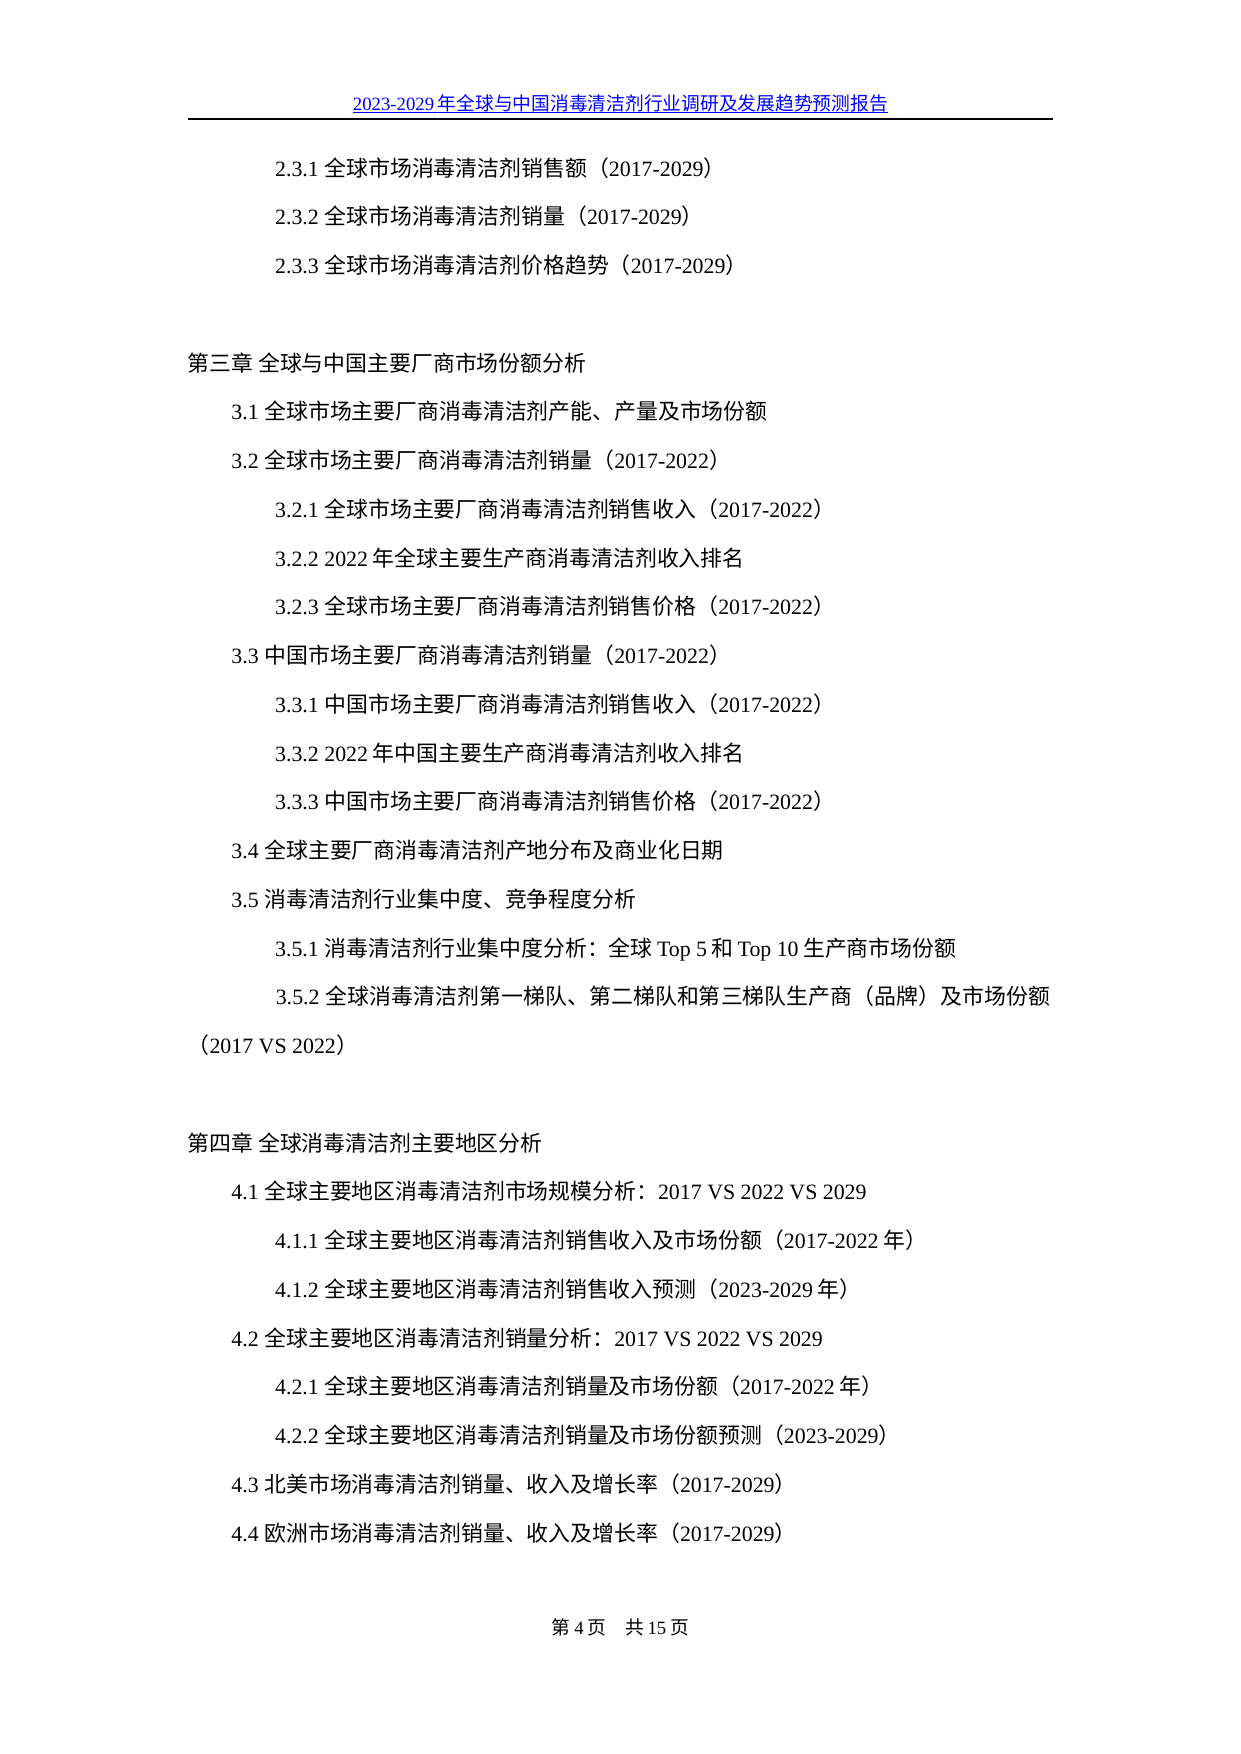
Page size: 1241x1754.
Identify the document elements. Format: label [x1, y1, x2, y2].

text [187, 150, 1053, 1548]
